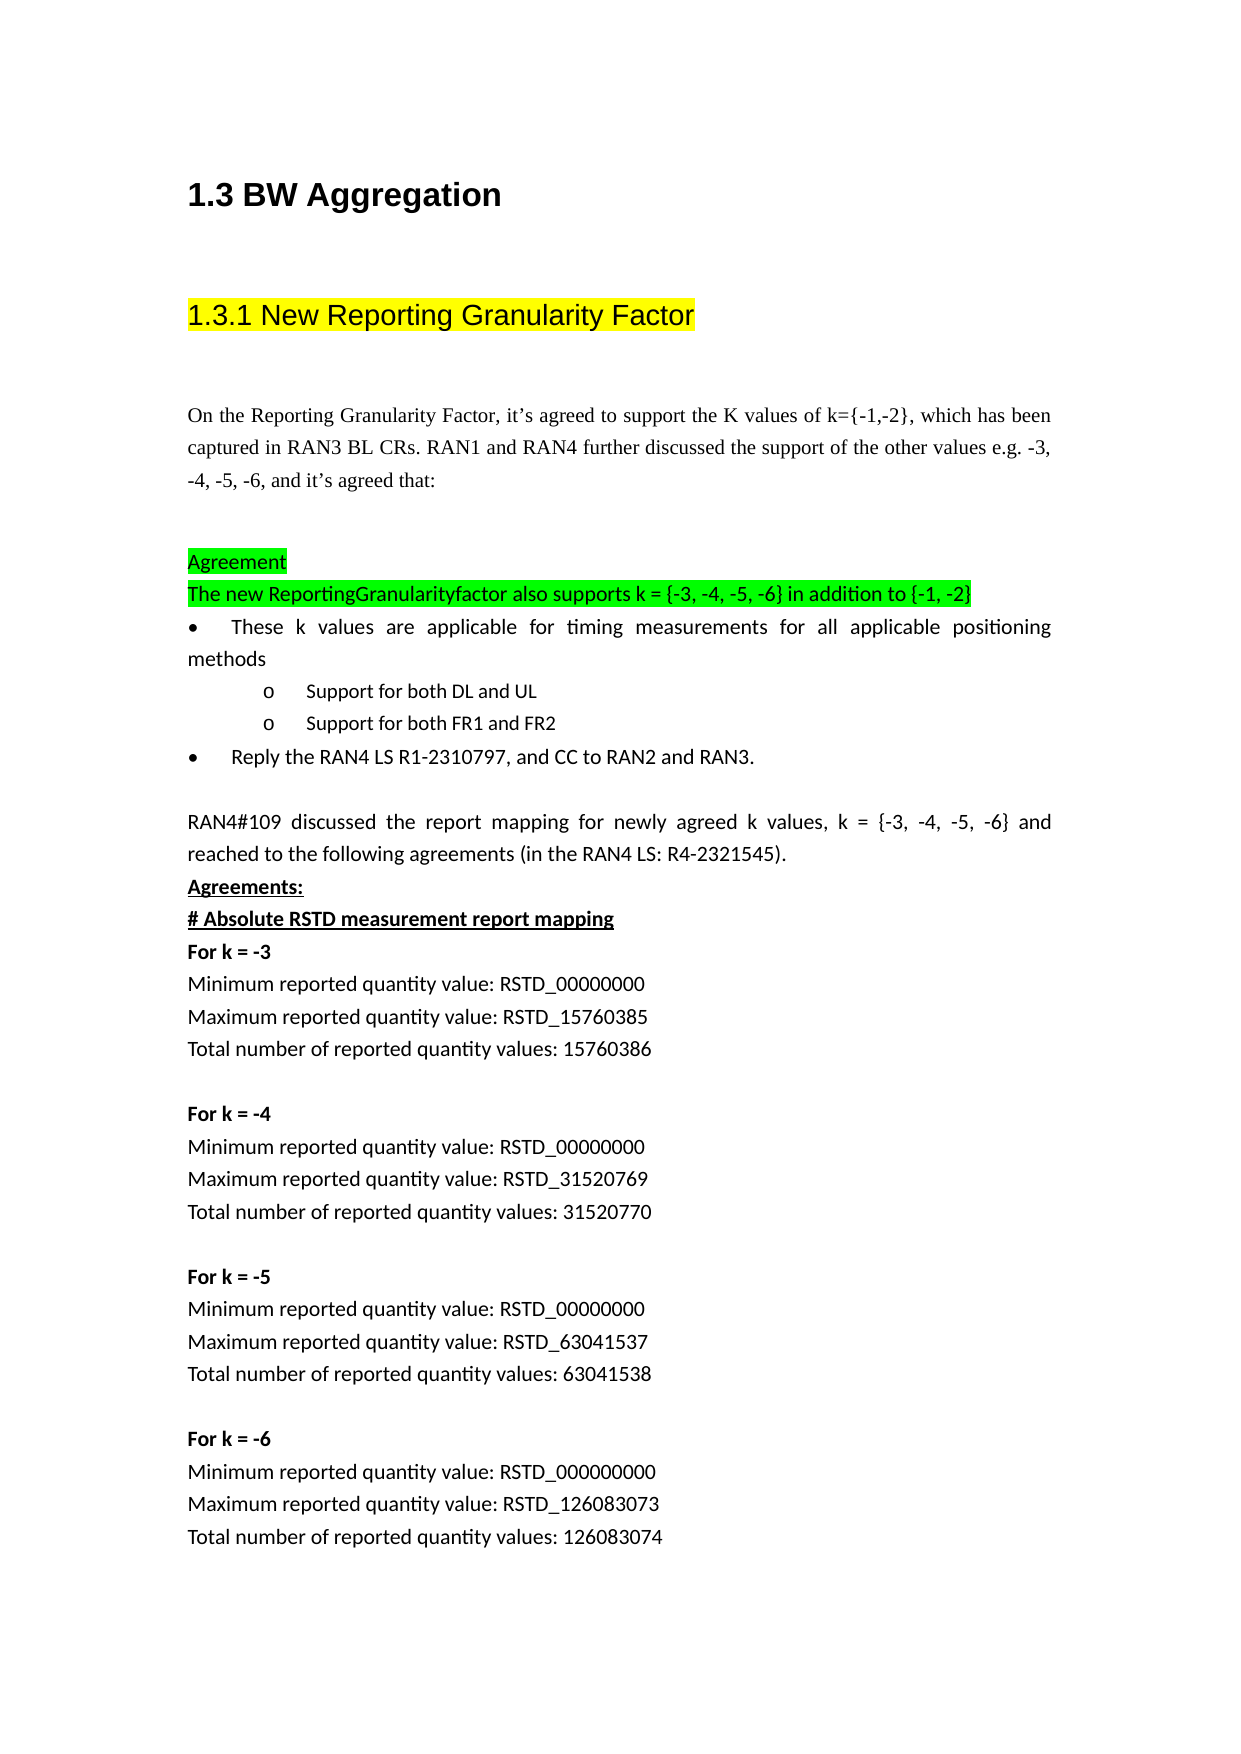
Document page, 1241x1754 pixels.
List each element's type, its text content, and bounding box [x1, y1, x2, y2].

text Maximum reported quantity value: RSTD_15760385 [187, 1000, 1053, 1032]
text # Absolute RSTD measurement report mapping [187, 902, 1053, 935]
text Total number of reported quantity values: 15760386 [187, 1032, 1053, 1065]
text • Reply the RAN4 LS R1-2310797, and CC to RAN2 and RAN3. [187, 740, 1053, 772]
text For k = -5 [187, 1260, 1053, 1292]
text For k = -4 [187, 1097, 1053, 1130]
list Support for both FR1 and FR2 [262, 707, 1053, 740]
text Agreements: [187, 870, 1053, 902]
text For k = -3 [187, 935, 1053, 967]
text Minimum reported quantity value: RSTD_00000000 [187, 967, 1053, 1000]
text Minimum reported quantity value: RSTD_000000000 [187, 1455, 1053, 1487]
subtitle 1.3.1 New Reporting Granularity Factor [187, 282, 1053, 347]
text On the Reporting Granularity Factor, it’s agreed to support the K values of k={-1,-2}, which has been captured in RAN3 BL CRs. RAN1 and RAN4 further discussed the support of the other values e.g. -3, -4, -5, -6, and it’s agreed that: [187, 399, 1053, 496]
text Total number of reported quantity values: 31520770 [187, 1195, 1053, 1227]
text The new ReportingGranularityfactor also supports k = {-3, -4, -5, -6} in addition to {-1, -2} [187, 577, 1053, 610]
text Total number of reported quantity values: 126083074 [187, 1520, 1053, 1552]
text Maximum reported quantity value: RSTD_63041537 [187, 1325, 1053, 1357]
text RAN4#109 discussed the report mapping for newly agreed k values, k = {-3, -4, -5, -6} and reached to the following agreements (in the RAN4 LS: R4-2321545). [187, 805, 1053, 870]
list Support for both DL and UL [262, 675, 1053, 707]
text Total number of reported quantity values: 63041538 [187, 1357, 1053, 1390]
text For k = -6 [187, 1422, 1053, 1455]
text Maximum reported quantity value: RSTD_126083073 [187, 1487, 1053, 1520]
text • These k values are applicable for timing measurements for all applicable positioning methods [187, 610, 1053, 675]
text Minimum reported quantity value: RSTD_00000000 [187, 1130, 1053, 1162]
text Maximum reported quantity value: RSTD_31520769 [187, 1162, 1053, 1195]
text Minimum reported quantity value: RSTD_00000000 [187, 1292, 1053, 1325]
text Agreement [187, 545, 1053, 577]
subtitle BW Aggregation [187, 162, 1053, 227]
